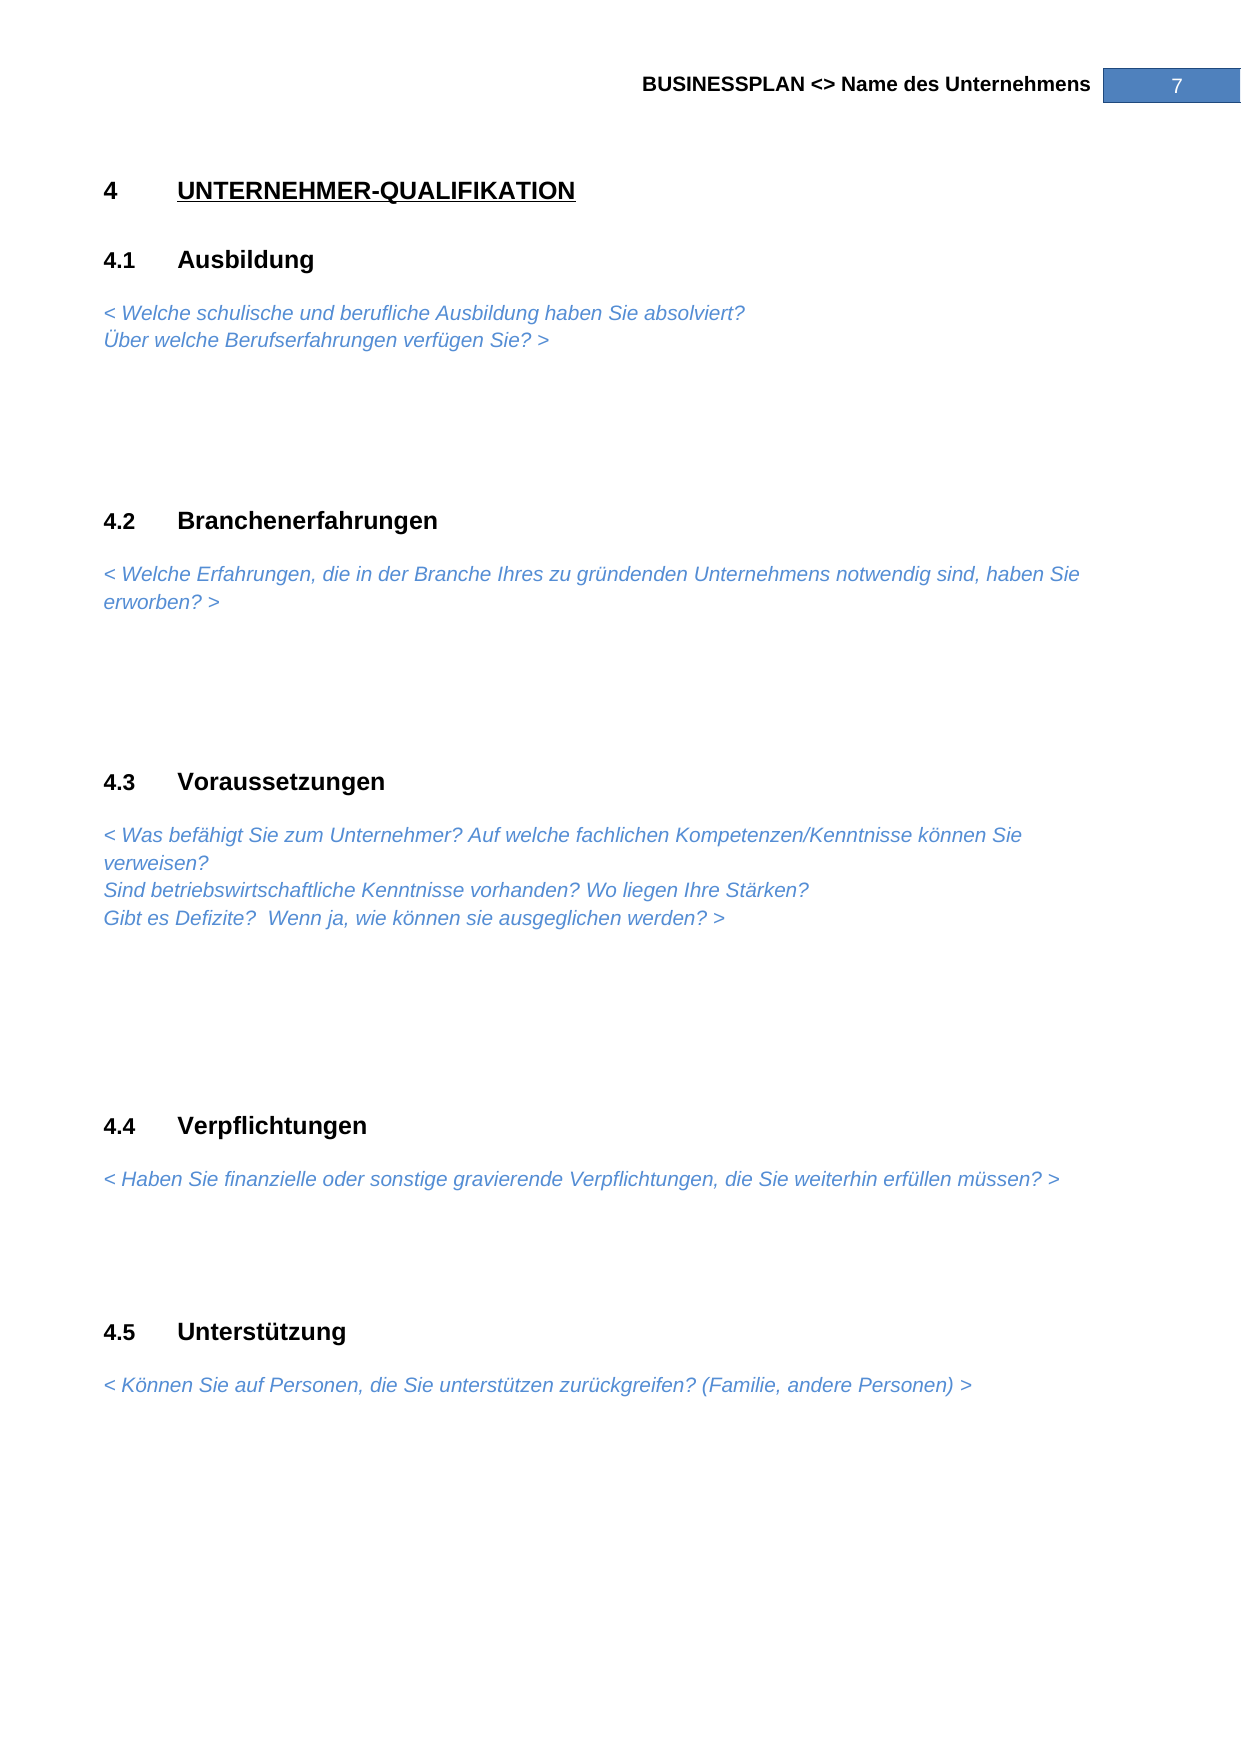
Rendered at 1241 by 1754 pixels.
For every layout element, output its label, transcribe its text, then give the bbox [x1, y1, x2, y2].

text Über welche Berufserfahrungen verfügen Sie? > [103, 328, 1092, 352]
text < Haben Sie finanzielle oder sonstige gravierende Verpflichtungen, die Sie weiterhin erfüllen müssen? > [103, 1167, 1092, 1191]
text Sind betriebswirtschaftliche Kenntnisse vorhanden? Wo liegen Ihre Stärken? [103, 878, 1092, 902]
text < Können Sie auf Personen, die Sie unterstützen zurückgreifen? (Familie, andere Personen) > [103, 1373, 1092, 1397]
subtitle UNTERNEHMER-QUALIFIKATION [103, 176, 1092, 204]
subtitle Unterstützung [103, 1317, 1092, 1346]
subtitle Voraussetzungen [103, 767, 1092, 796]
text < Welche schulische und berufliche Ausbildung haben Sie absolviert? [103, 301, 1092, 325]
subtitle Verpflichtungen [103, 1111, 1092, 1139]
subtitle Branchenerfahrungen [103, 506, 1092, 534]
text < Welche Erfahrungen, die in der Branche Ihres zu gründenden Unternehmens notwendig sind, haben Sie erworben? > [103, 562, 1092, 613]
subtitle Ausbildung [103, 244, 1092, 273]
text Gibt es Defizite? Wenn ja, wie können sie ausgeglichen werden? > [103, 906, 1092, 930]
text < Was befähigt Sie zum Unternehmer? Auf welche fachlichen Kompetenzen/Kenntnisse können Sie verweisen? [103, 823, 1092, 875]
